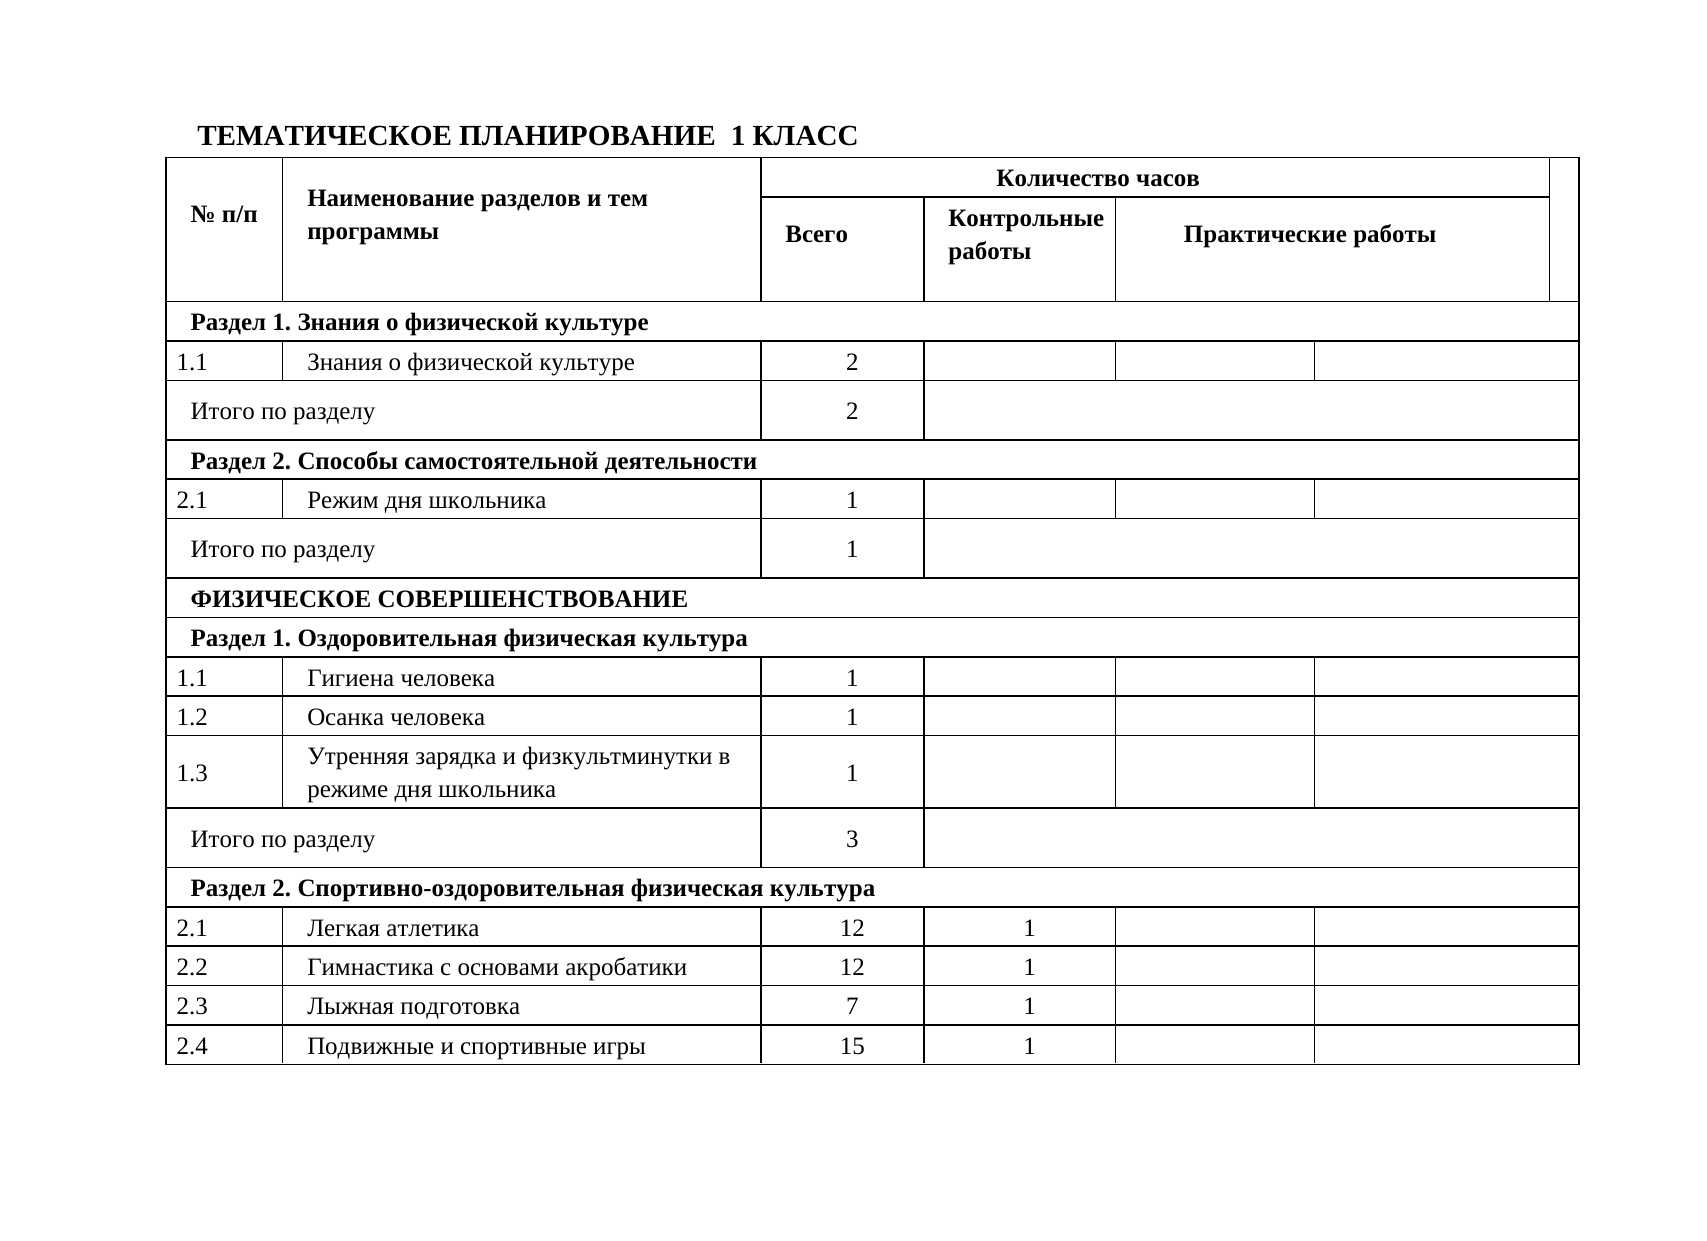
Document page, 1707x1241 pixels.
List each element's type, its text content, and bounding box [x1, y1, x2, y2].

table_cell [1116, 908, 1314, 945]
table_cell 1 [762, 519, 923, 577]
table_cell [1315, 1026, 1578, 1063]
table_cell [1315, 697, 1578, 735]
table_cell 1.1 [167, 342, 282, 379]
table_cell 2 [762, 381, 923, 439]
table_cell Легкая атлетика [283, 908, 760, 945]
table_cell Раздел 2. Спортивно-оздоровительная физическая культура [167, 868, 1578, 906]
table_cell 2.2 [167, 947, 282, 985]
table_cell 12 [762, 908, 923, 945]
table_cell [925, 480, 1115, 518]
table_cell 1.3 [167, 736, 282, 807]
table_cell [1315, 908, 1578, 945]
table_cell 2.1 [167, 908, 282, 945]
table_cell [925, 519, 1578, 577]
table_cell 1 [925, 908, 1115, 945]
table_cell [1116, 480, 1314, 518]
table_cell Гигиена человека [283, 658, 760, 695]
table_cell [925, 658, 1115, 695]
table_cell Гимнастика с основами акробатики [283, 947, 760, 985]
table_cell Режим дня школьника [283, 480, 760, 518]
table_cell [925, 342, 1115, 379]
table_cell [1315, 736, 1578, 807]
table_cell 1 [762, 480, 923, 518]
table_cell 15 [762, 1026, 923, 1063]
table_cell Раздел 2. Способы самостоятельной деятельности [167, 441, 1578, 478]
table_cell 1 [925, 947, 1115, 985]
table_cell 2.4 [167, 1026, 282, 1063]
table_cell [925, 809, 1578, 867]
table_cell 2.1 [167, 480, 282, 518]
table_cell 1.2 [167, 697, 282, 735]
table_cell [1116, 658, 1314, 695]
table_cell 2 [762, 342, 923, 379]
table_cell [1116, 947, 1314, 985]
table_cell Практические работы [1116, 198, 1549, 301]
table_cell 1 [762, 697, 923, 735]
table_cell Контрольные работы [925, 198, 1115, 301]
table_cell Знания о физической культуре [283, 342, 760, 379]
table_cell ФИЗИЧЕСКОЕ СОВЕРШЕНСТВОВАНИЕ [167, 579, 1578, 617]
table_cell [1116, 342, 1314, 379]
table_cell Лыжная подготовка [283, 986, 760, 1024]
table_cell [1116, 736, 1314, 807]
table_cell [1116, 986, 1314, 1024]
table_cell Итого по разделу [167, 519, 760, 577]
table_cell [1116, 697, 1314, 735]
table_cell Раздел 1. Знания о физической культуре [167, 302, 1578, 340]
table_cell [1315, 658, 1578, 695]
table_cell Итого по разделу [167, 809, 760, 867]
table_cell 1 [925, 986, 1115, 1024]
table_cell [1315, 986, 1578, 1024]
table_cell [925, 697, 1115, 735]
text ТЕМАТИЧЕСКОЕ ПЛАНИРОВАНИЕ 1 КЛАСС [190, 118, 1618, 152]
table_cell 1 [925, 1026, 1115, 1063]
table_cell Подвижные и спортивные игры [283, 1026, 760, 1063]
table_header Количество часов [762, 158, 1549, 196]
table_cell 1 [762, 658, 923, 695]
table_cell [1315, 947, 1578, 985]
table_cell 7 [762, 986, 923, 1024]
table_cell [1315, 480, 1578, 518]
table_cell 2.3 [167, 986, 282, 1024]
table_cell [1315, 342, 1578, 379]
table_cell Итого по разделу [167, 381, 760, 439]
table_cell 1.1 [167, 658, 282, 695]
table_cell Раздел 1. Оздоровительная физическая культура [167, 618, 1578, 656]
table_cell Утренняя зарядка и физкультминутки в режиме дня школьника [283, 736, 760, 807]
table_cell [925, 736, 1115, 807]
table_header [1550, 158, 1578, 301]
table_header № п/п [167, 158, 282, 301]
table_cell 3 [762, 809, 923, 867]
table_cell Осанка человека [283, 697, 760, 735]
table_cell Всего [762, 198, 923, 301]
table_cell 12 [762, 947, 923, 985]
table_header Наименование разделов и тем программы [283, 158, 760, 301]
table_cell [925, 381, 1578, 439]
table_cell [1116, 1026, 1314, 1063]
table_cell 1 [762, 736, 923, 807]
